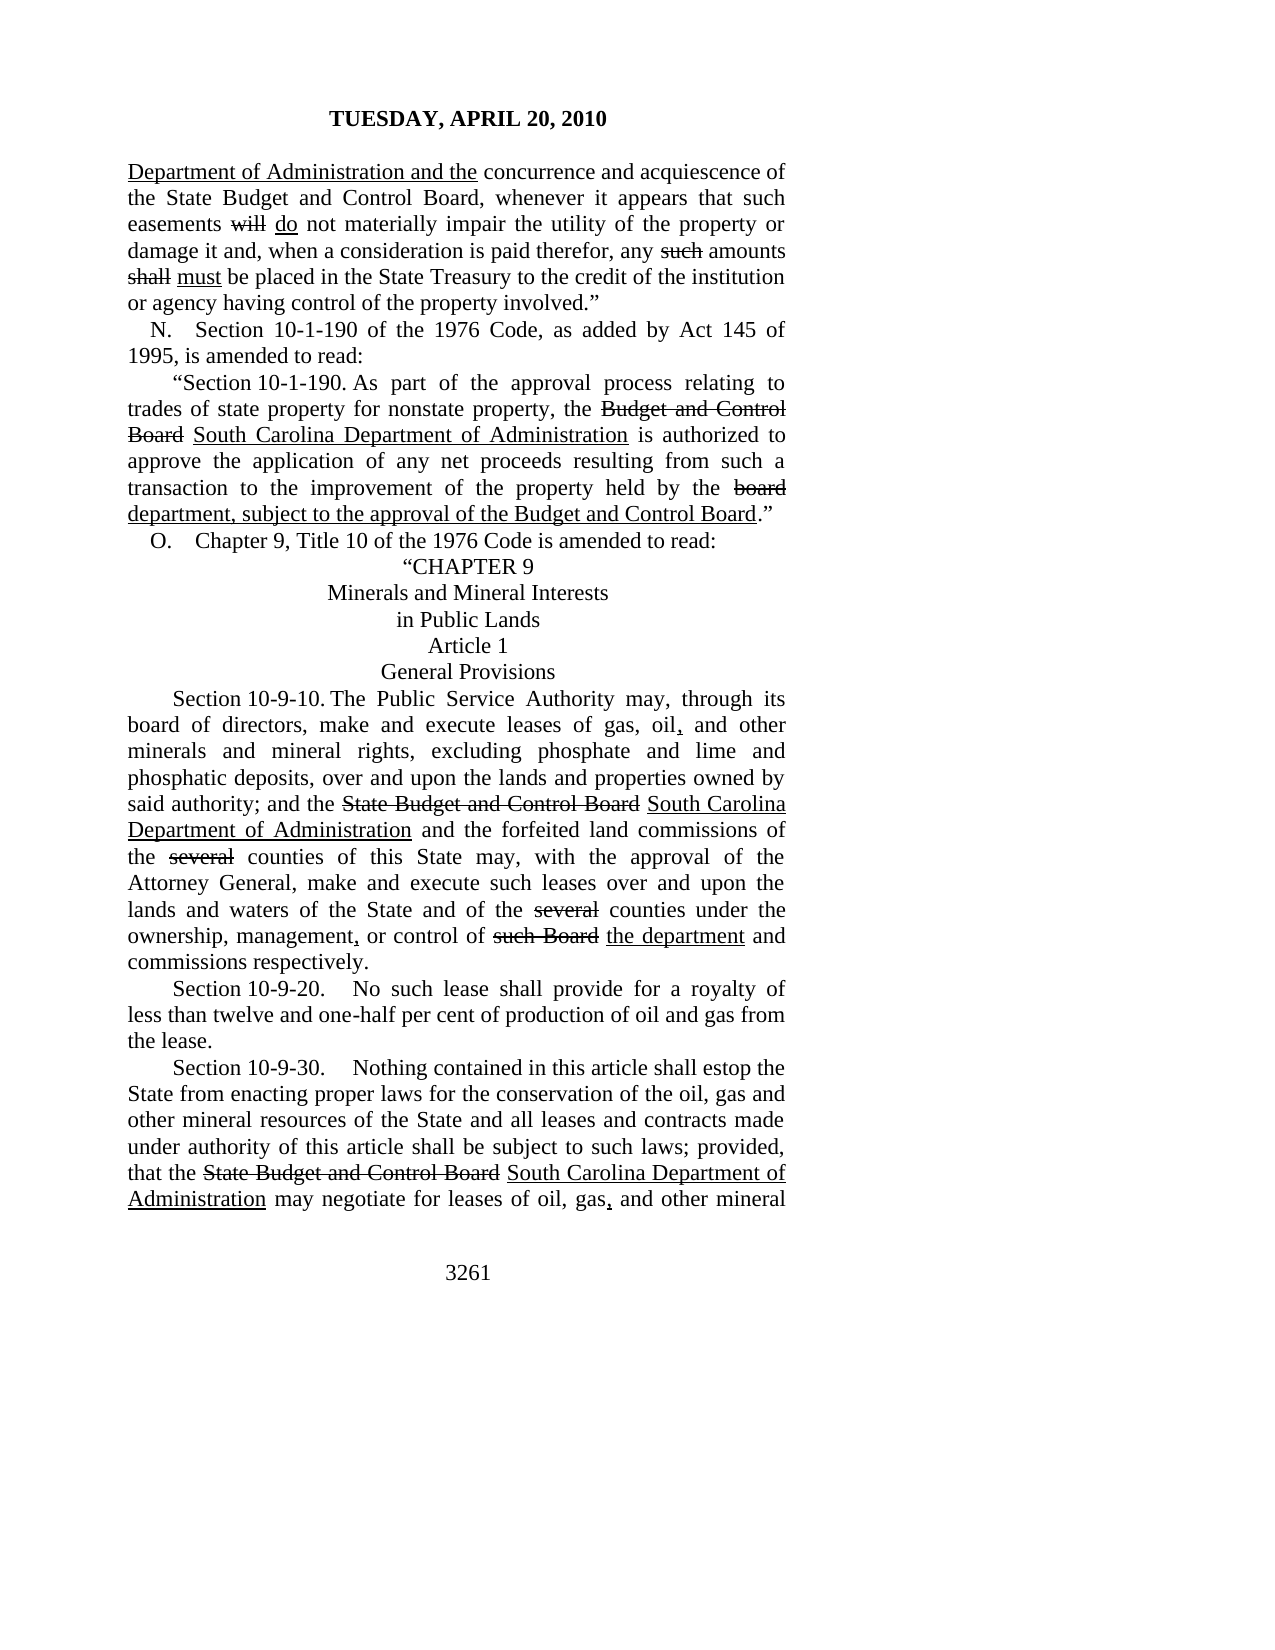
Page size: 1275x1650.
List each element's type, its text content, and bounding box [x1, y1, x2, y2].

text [127, 1054, 786, 1212]
text Section 10-9-20. No such lease shall provide for a royalty of less than twelve and one-half per cent of production of oil and gas from the lease. [127, 975, 786, 1054]
text Section 10-9-10. The Public Service Authority may, through its board of directors, make and execute leases of gas, oil, and other minerals and mineral rights, excluding phosphate and lime and phosphatic deposits, over and upon the lands and properties owned by said authority; and the State Budget and Control Board South Carolina Department of Administration and the forfeited land commissions of the several counties of this State may, with the approval of the Attorney General, make and execute such leases over and upon the lands and waters of the State and of the several counties under the ownership, management, or control of such Board the department and commissions respectively. [127, 685, 786, 975]
text “Section 10-1-190. As part of the approval process relating to trades of state property for nonstate property, the Budget and Control Board South Carolina Department of Administration is authorized to approve the application of any net proceeds resulting from such a transaction to the improvement of the property held by the board department, subject to the approval of the Budget and Control Board.” [127, 368, 786, 527]
text “CHAPTER 9 [127, 553, 786, 579]
text N. Section 10-1-190 of the 1976 Code, as added by Act 145 of 1995, is amended to read: [127, 316, 786, 368]
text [127, 158, 786, 316]
text O. Chapter 9, Title 10 of the 1976 Code is amended to read: [127, 527, 786, 553]
text General Provisions [127, 658, 786, 685]
text Minerals and Mineral Interests [127, 579, 786, 606]
text in Public Lands [127, 606, 786, 632]
text Article 1 [127, 632, 786, 658]
